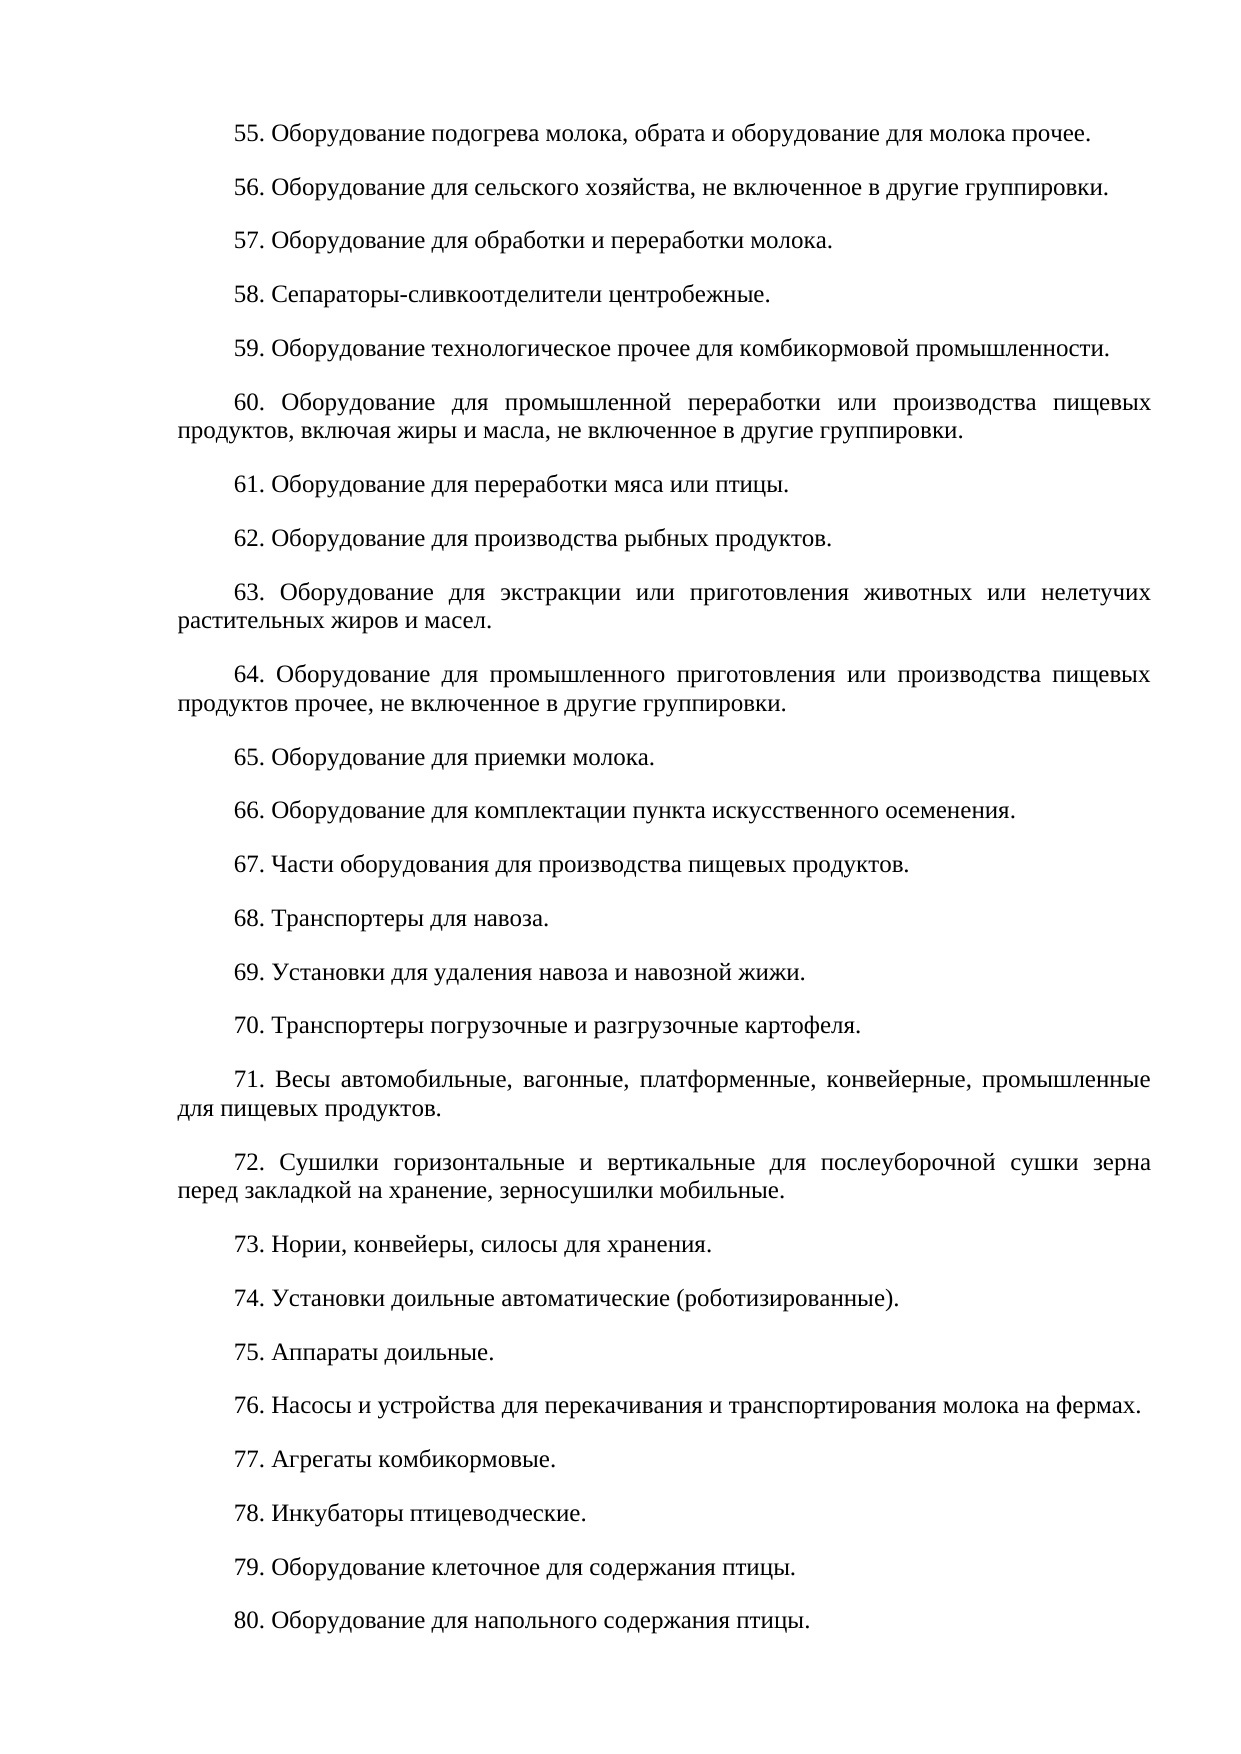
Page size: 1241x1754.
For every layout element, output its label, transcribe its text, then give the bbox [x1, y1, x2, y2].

text 61. Оборудование для переработки мяса или птицы. [177, 469, 1152, 498]
text 59. Оборудование технологическое прочее для комбикормовой промышленности. [177, 333, 1152, 362]
text 74. Установки доильные автоматические (роботизированные). [177, 1283, 1152, 1312]
text 69. Установки для удаления навоза и навозной жижи. [177, 957, 1152, 986]
text 78. Инкубаторы птицеводческие. [177, 1498, 1152, 1527]
text 76. Насосы и устройства для перекачивания и транспортирования молока на фермах. [177, 1391, 1152, 1419]
text 57. Оборудование для обработки и переработки молока. [177, 226, 1152, 254]
text 55. Оборудование подогрева молока, обрата и оборудование для молока прочее. [177, 118, 1152, 147]
text 65. Оборудование для приемки молока. [177, 742, 1152, 771]
text 62. Оборудование для производства рыбных продуктов. [177, 523, 1152, 552]
text 68. Транспортеры для навоза. [177, 903, 1152, 932]
text 75. Аппараты доильные. [177, 1337, 1152, 1366]
text 56. Оборудование для сельского хозяйства, не включенное в другие группировки. [177, 172, 1152, 201]
text 71. Весы автомобильные, вагонные, платформенные, конвейерные, промышленные для пищевых продуктов. [177, 1064, 1152, 1122]
text 80. Оборудование для напольного содержания птицы. [177, 1606, 1152, 1634]
text 77. Агрегаты комбикормовые. [177, 1444, 1152, 1473]
text 66. Оборудование для комплектации пункта искусственного осеменения. [177, 796, 1152, 824]
text 63. Оборудование для экстракции или приготовления животных или нелетучих растительных жиров и масел. [177, 577, 1152, 634]
text 64. Оборудование для промышленного приготовления или производства пищевых продуктов прочее, не включенное в другие группировки. [177, 659, 1152, 717]
text 58. Сепараторы-сливкоотделители центробежные. [177, 279, 1152, 308]
text 79. Оборудование клеточное для содержания птицы. [177, 1552, 1152, 1581]
text 60. Оборудование для промышленной переработки или производства пищевых продуктов, включая жиры и масла, не включенное в другие группировки. [177, 387, 1152, 444]
text 73. Нории, конвейеры, силосы для хранения. [177, 1229, 1152, 1258]
text 70. Транспортеры погрузочные и разгрузочные картофеля. [177, 1011, 1152, 1039]
text 72. Сушилки горизонтальные и вертикальные для послеуборочной сушки зерна перед закладкой на хранение, зерносушилки мобильные. [177, 1147, 1152, 1204]
text 67. Части оборудования для производства пищевых продуктов. [177, 849, 1152, 878]
